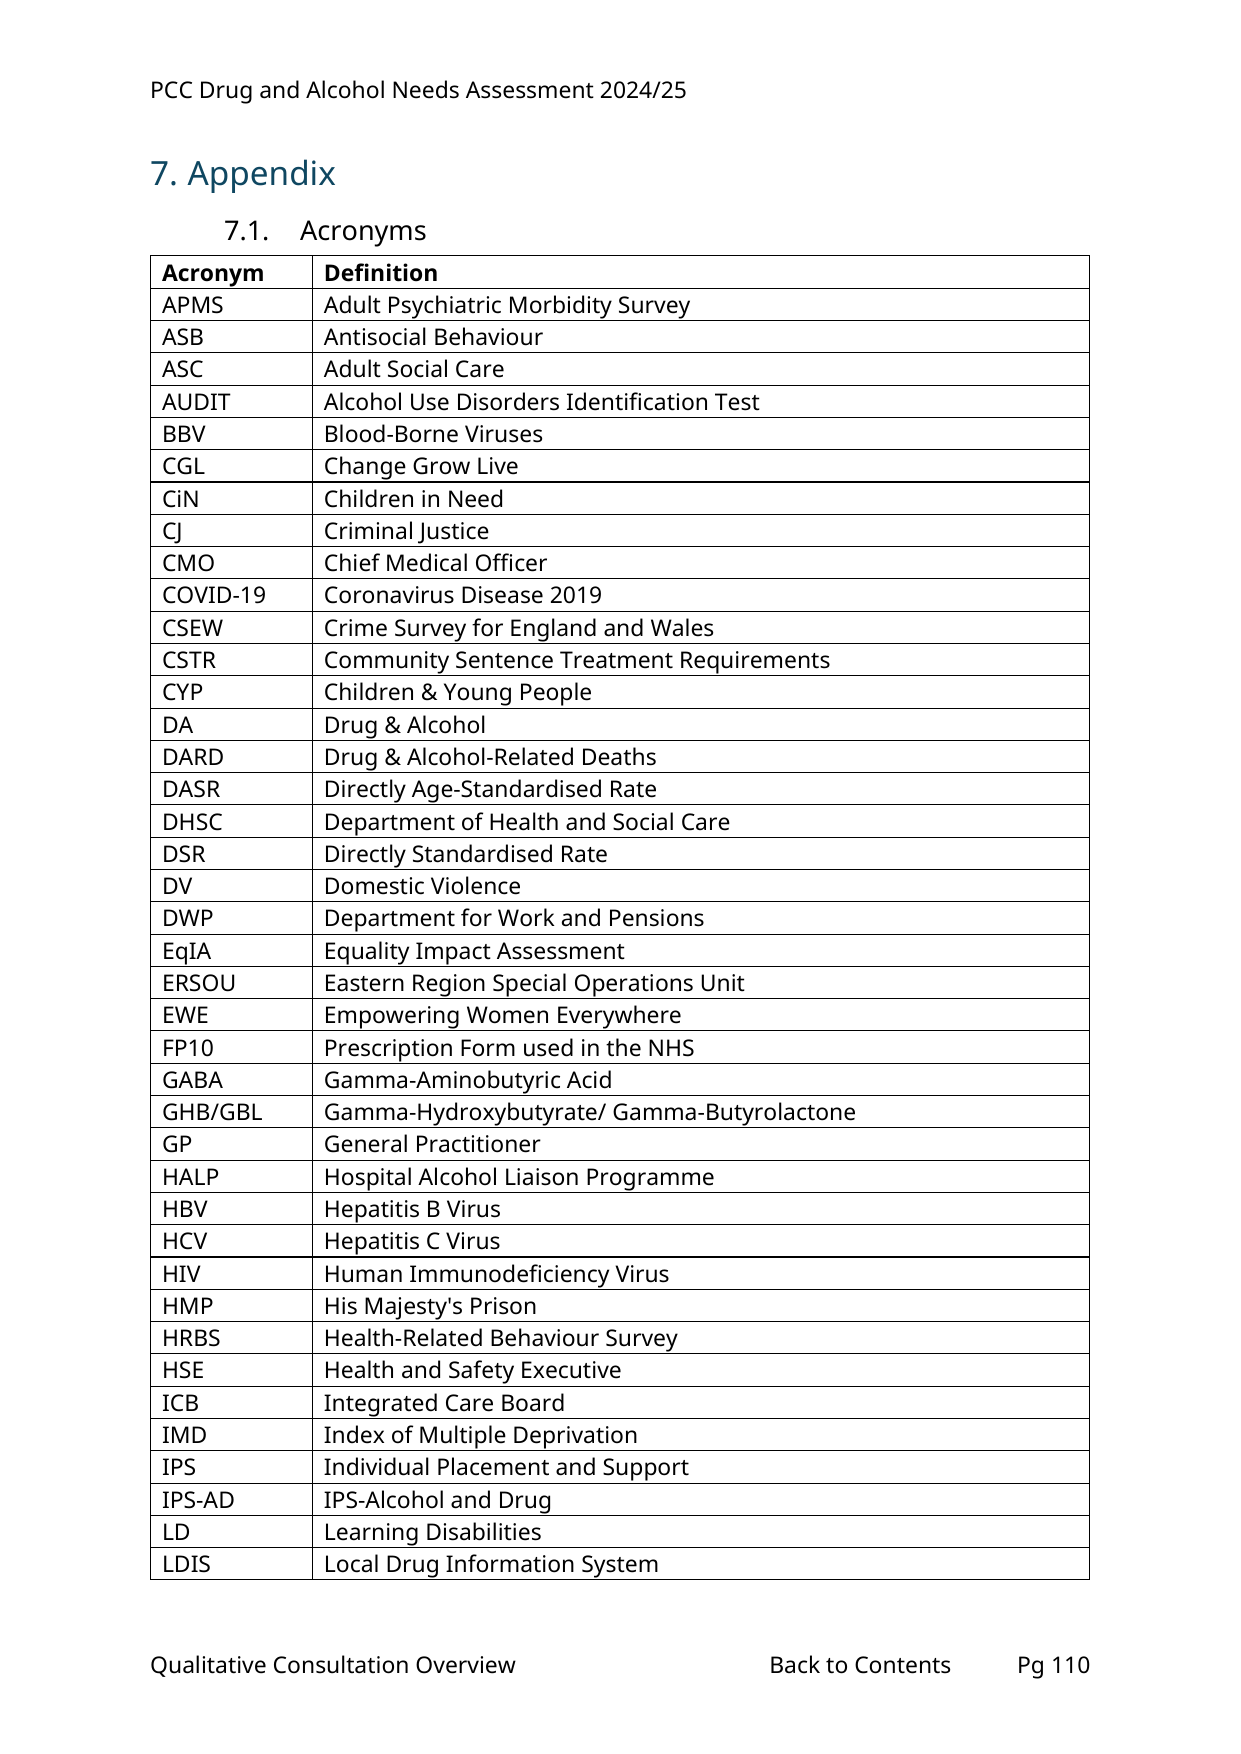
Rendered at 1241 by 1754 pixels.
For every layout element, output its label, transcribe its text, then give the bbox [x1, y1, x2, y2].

table_cell Coronavirus Disease 2019 [313, 579, 1089, 611]
subtitle Acronyms [224, 211, 1090, 248]
table_cell Health and Safety Executive [313, 1354, 1089, 1386]
table_cell DHSC [151, 805, 312, 837]
table_cell CGL [151, 450, 312, 481]
table_cell Gamma-Hydroxybutyrate/ Gamma-Butyrolactone [313, 1096, 1089, 1127]
table_cell Directly Age-Standardised Rate [313, 773, 1089, 804]
table_cell LDIS [151, 1548, 312, 1579]
table_cell Alcohol Use Disorders Identification Test [313, 386, 1089, 417]
table_cell His Majesty's Prison [313, 1290, 1089, 1321]
table_cell Directly Standardised Rate [313, 838, 1089, 869]
table_cell Individual Placement and Support [313, 1451, 1089, 1482]
table_cell Hepatitis B Virus [313, 1193, 1089, 1224]
table_cell EWE [151, 999, 312, 1030]
table_cell BBV [151, 418, 312, 449]
table_cell HRBS [151, 1322, 312, 1353]
table_cell Human Immunodeficiency Virus [313, 1258, 1089, 1289]
table_cell Blood-Borne Viruses [313, 418, 1089, 449]
table_cell Department of Health and Social Care [313, 805, 1089, 837]
table_cell AUDIT [151, 386, 312, 417]
table_cell APMS [151, 289, 312, 320]
table_cell Gamma-Aminobutyric Acid [313, 1064, 1089, 1095]
table_cell Criminal Justice [313, 515, 1089, 546]
table_cell Drug & Alcohol-Related Deaths [313, 741, 1089, 772]
table_cell ASB [151, 321, 312, 352]
table_cell Local Drug Information System [313, 1548, 1089, 1579]
table_cell CiN [151, 483, 312, 514]
table_cell ASC [151, 353, 312, 384]
table_cell GHB/GBL [151, 1096, 312, 1127]
table_cell DV [151, 870, 312, 901]
table_cell Antisocial Behaviour [313, 321, 1089, 352]
table_cell CYP [151, 676, 312, 707]
table_cell Integrated Care Board [313, 1387, 1089, 1418]
table_cell IPS-Alcohol and Drug [313, 1484, 1089, 1515]
table_cell Community Sentence Treatment Requirements [313, 644, 1089, 675]
table_cell ERSOU [151, 967, 312, 998]
table_cell DA [151, 709, 312, 740]
table_cell Index of Multiple Deprivation [313, 1419, 1089, 1450]
table_cell CSTR [151, 644, 312, 675]
table_cell Chief Medical Officer [313, 547, 1089, 578]
table_cell Department for Work and Pensions [313, 902, 1089, 933]
table_cell HALP [151, 1161, 312, 1192]
table_cell GABA [151, 1064, 312, 1095]
table_cell HBV [151, 1193, 312, 1224]
table_cell HCV [151, 1225, 312, 1256]
table_cell Hospital Alcohol Liaison Programme [313, 1161, 1089, 1192]
table_header Acronym [151, 256, 312, 288]
table_cell Hepatitis C Virus [313, 1225, 1089, 1256]
table_cell Children in Need [313, 483, 1089, 514]
table_cell IPS-AD [151, 1484, 312, 1515]
table_cell DWP [151, 902, 312, 933]
table_cell ICB [151, 1387, 312, 1418]
table_cell Health-Related Behaviour Survey [313, 1322, 1089, 1353]
table_cell Adult Social Care [313, 353, 1089, 384]
table_cell COVID-19 [151, 579, 312, 611]
table_cell LD [151, 1516, 312, 1547]
table_cell Change Grow Live [313, 450, 1089, 481]
table_cell DASR [151, 773, 312, 804]
table_cell CMO [151, 547, 312, 578]
table_cell HSE [151, 1354, 312, 1386]
table_cell Drug & Alcohol [313, 709, 1089, 740]
table_cell DARD [151, 741, 312, 772]
table_cell Eastern Region Special Operations Unit [313, 967, 1089, 998]
table_cell CSEW [151, 612, 312, 643]
table_cell Crime Survey for England and Wales [313, 612, 1089, 643]
table_cell IPS [151, 1451, 312, 1482]
table_header Definition [313, 256, 1089, 288]
table_cell Empowering Women Everywhere [313, 999, 1089, 1030]
table_cell Prescription Form used in the NHS [313, 1031, 1089, 1063]
table_cell Adult Psychiatric Morbidity Survey [313, 289, 1089, 320]
table_cell GP [151, 1128, 312, 1159]
table_cell HIV [151, 1258, 312, 1289]
table_cell General Practitioner [313, 1128, 1089, 1159]
table_cell Learning Disabilities [313, 1516, 1089, 1547]
table_cell CJ [151, 515, 312, 546]
table_cell Children & Young People [313, 676, 1089, 707]
table_cell IMD [151, 1419, 312, 1450]
table_cell DSR [151, 838, 312, 869]
table_cell Domestic Violence [313, 870, 1089, 901]
table_cell HMP [151, 1290, 312, 1321]
table_cell EqIA [151, 935, 312, 966]
subtitle Appendix [150, 150, 1090, 195]
table_cell FP10 [151, 1031, 312, 1063]
table_cell Equality Impact Assessment [313, 935, 1089, 966]
